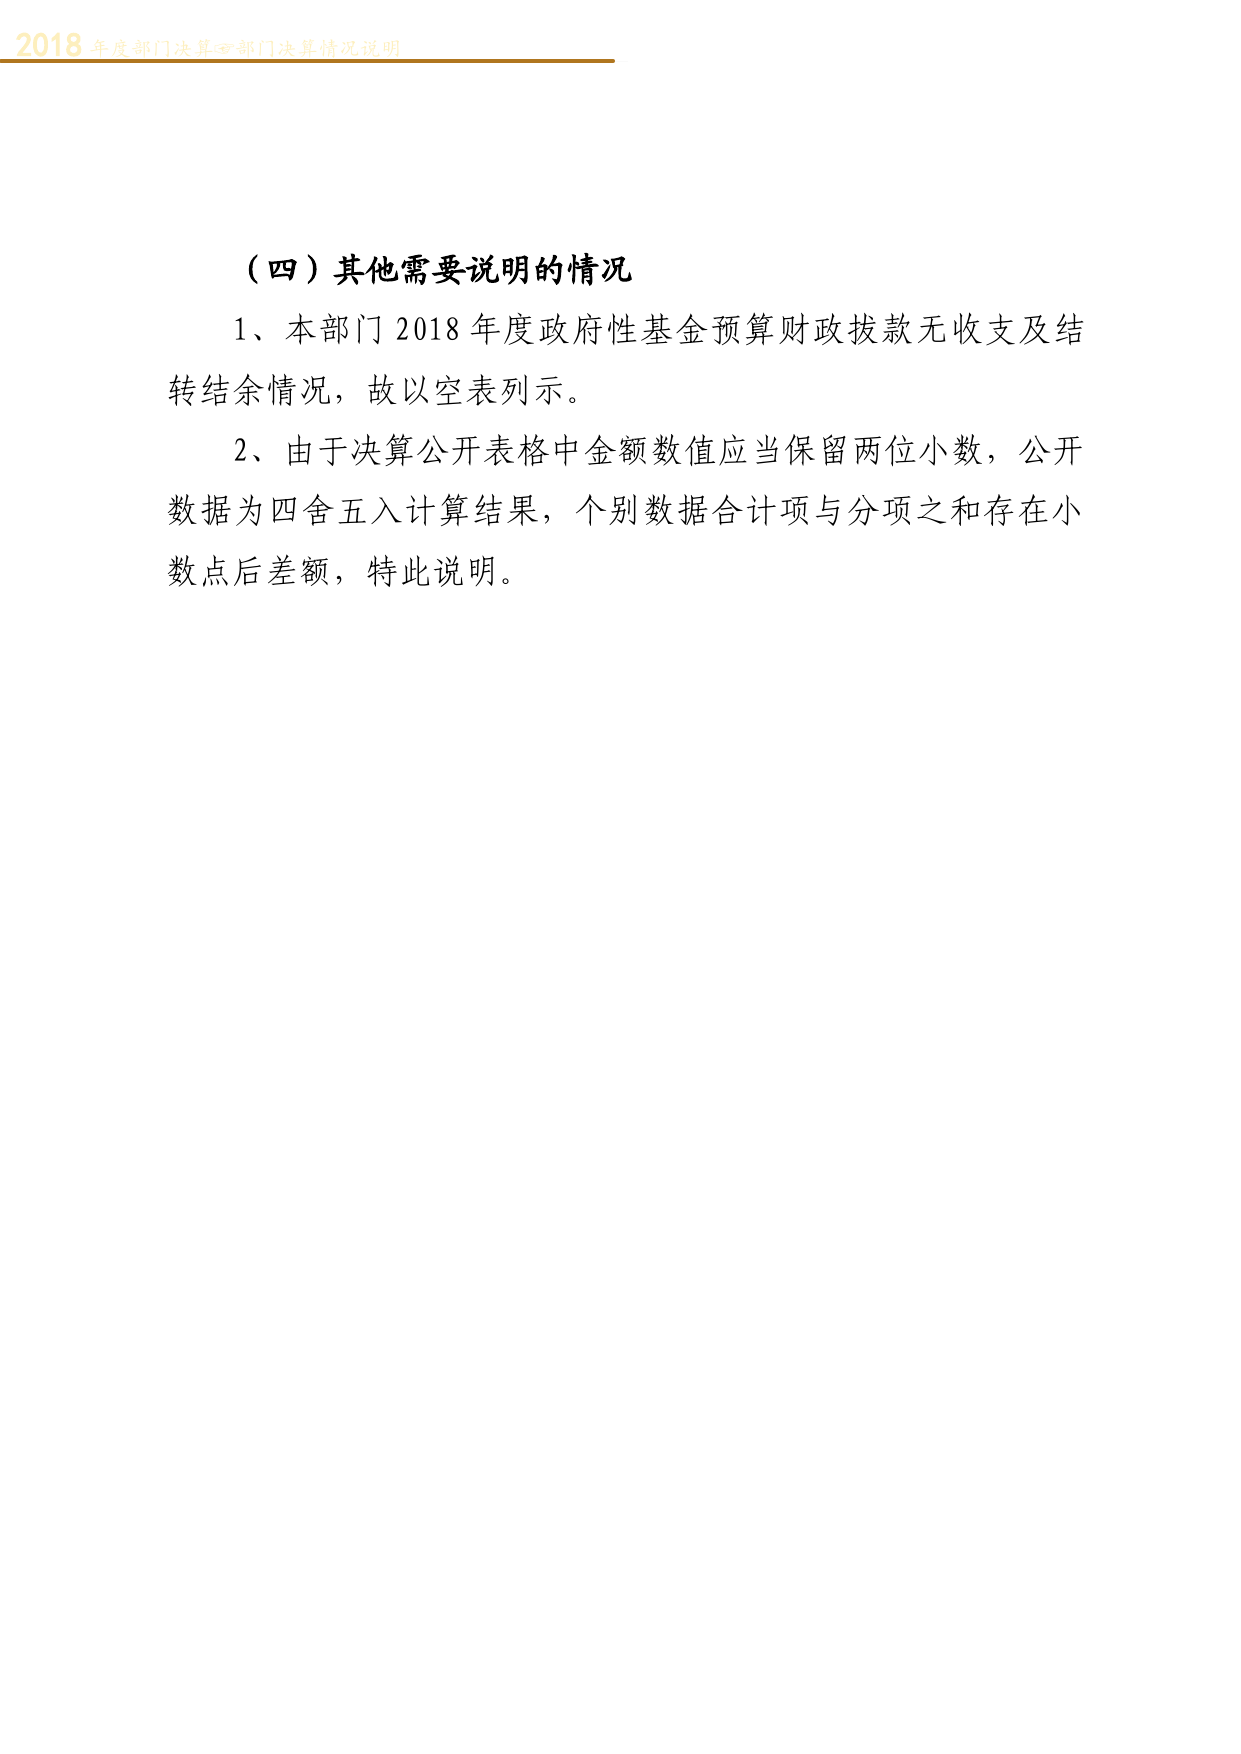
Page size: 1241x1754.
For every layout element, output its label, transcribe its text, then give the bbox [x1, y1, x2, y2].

text （四）其他需要说明的情况 [165, 233, 1087, 293]
text 2、由于决算公开表格中金额数值应当保留两位小数，公开数据为四舍五入计算结果，个别数据合计项与分项之和存在小数点后差额，特此说明。 [165, 414, 1087, 595]
text 1、本部门2018年度政府性基金预算财政拔款无收支及结转结余情况，故以空表列示。 [165, 293, 1087, 414]
